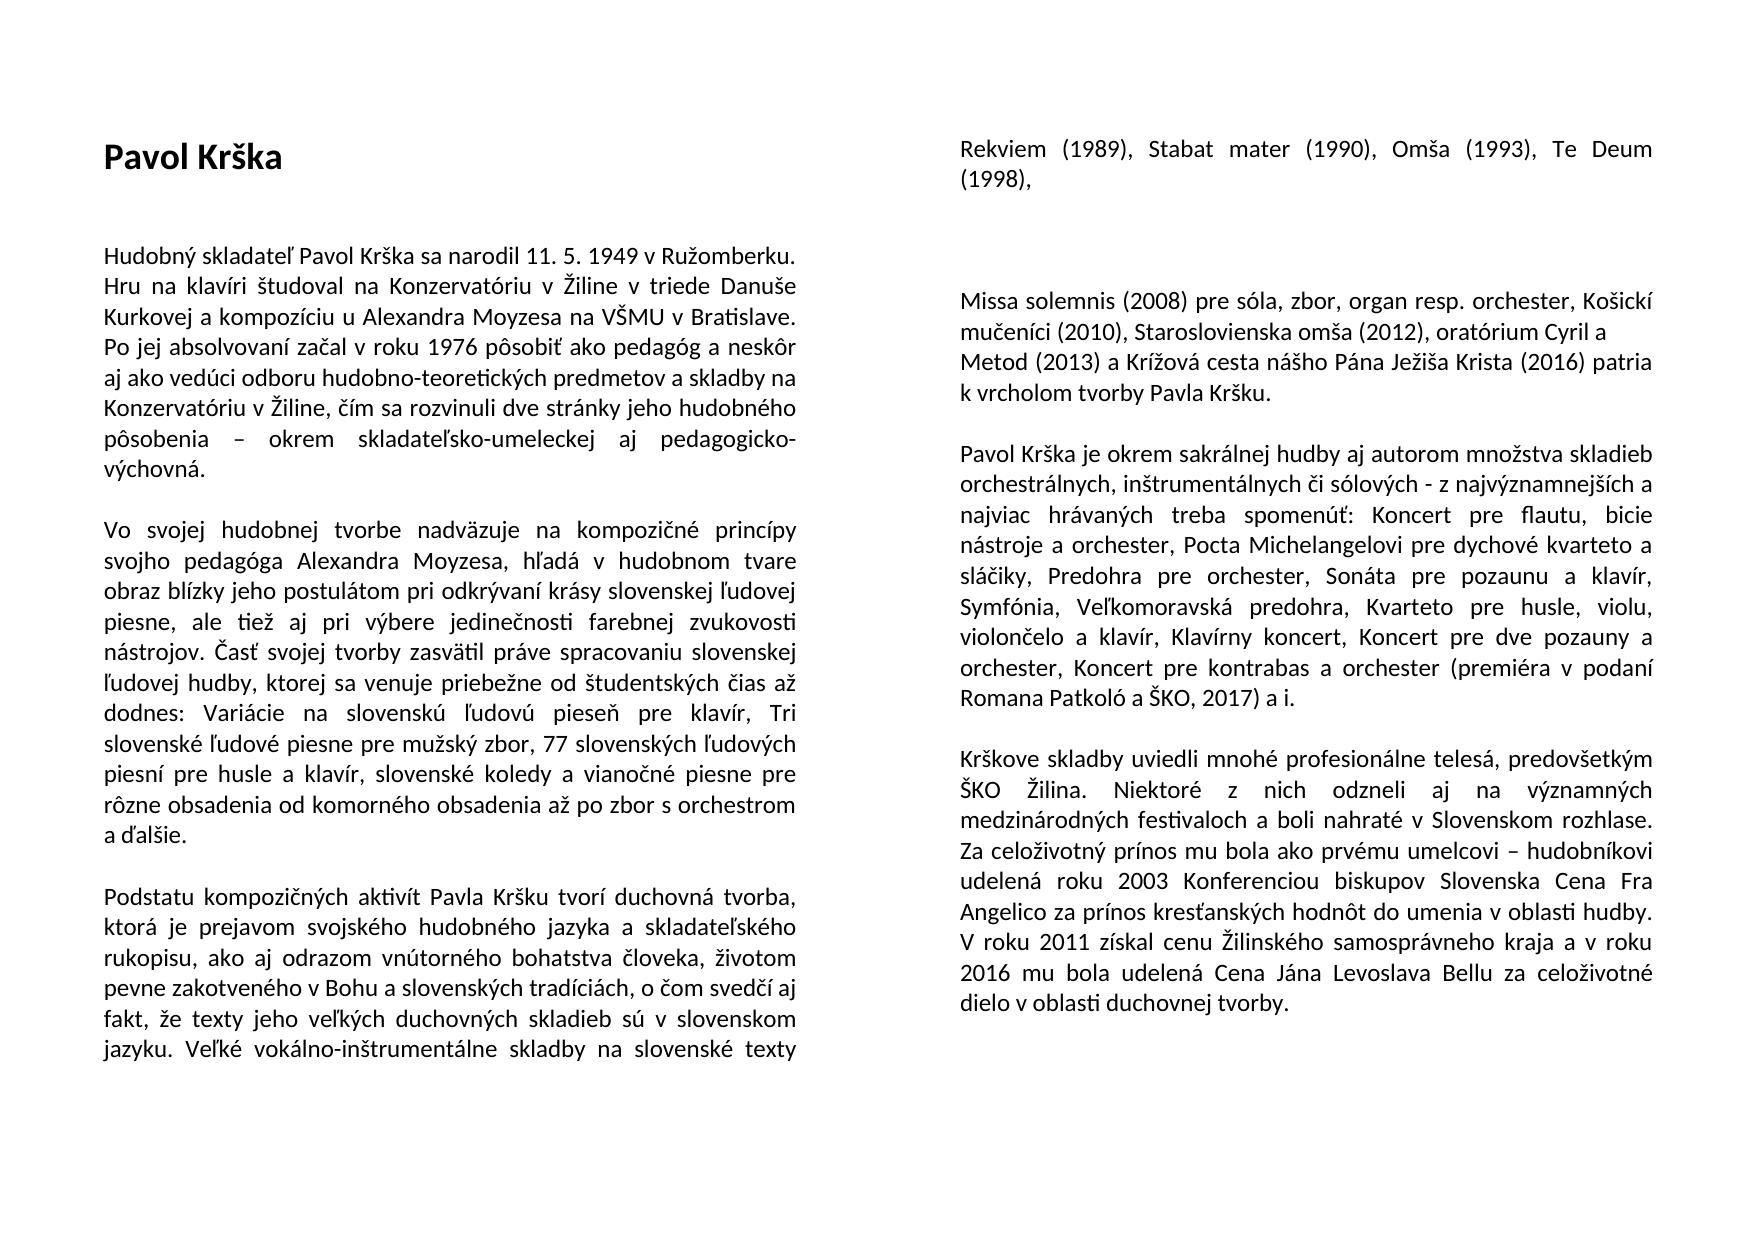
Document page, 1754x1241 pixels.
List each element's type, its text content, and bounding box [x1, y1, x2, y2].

text Podstatu kompozičných aktivít Pavla Kršku tvorí duchovná tvorba, ktorá je prejavom svojského hudobného jazyka a skladateľského rukopisu, ako aj odrazom vnútorného bohatstva človeka, životom pevne zakotveného v Bohu a slovenských tradíciách, o čom svedčí aj fakt, že texty jeho veľkých duchovných skladieb sú v slovenskom jazyku. Veľké vokálno-inštrumentálne skladby na slovenské texty Rekviem (1989), Stabat mater (1990), Omša (1993), Te Deum (1998), [960, 133, 1654, 194]
text Hudobný skladateľ Pavol Krška sa narodil 11. 5. 1949 v Ružomberku. Hru na klavíri študoval na Konzervatóriu v Žiline v triede Danuše Kurkovej a kompozíciu u Alexandra Moyzesa na VŠMU v Bratislave. Po jej absolvovaní začal v roku 1976 pôsobiť ako pedagóg a neskôr aj ako vedúci odboru hudobno-teoretických predmetov a skladby na Konzervatóriu v Žiline, čím sa rozvinuli dve stránky jeho hudobného pôsobenia – okrem skladateľsko-umeleckej aj pedagogicko-výchovná. [103, 240, 797, 484]
text Vo svojej hudobnej tvorbe nadväzuje na kompozičné princípy svojho pedagóga Alexandra Moyzesa, hľadá v hudobnom tvare obraz blízky jeho postulátom pri odkrývaní krásy slovenskej ľudovej piesne, ale tiež aj pri výbere jedinečnosti farebnej zvukovosti nástrojov. Časť svojej tvorby zasvätil práve spracovaniu slovenskej ľudovej hudby, ktorej sa venuje priebežne od študentských čias až dodnes: Variácie na slovenskú ľudovú pieseň pre klavír, Tri slovenské ľudové piesne pre mužský zbor, 77 slovenských ľudových piesní pre husle a klavír, slovenské koledy a vianočné piesne pre rôzne obsadenia od komorného obsadenia až po zbor s orchestrom a ďalšie. [103, 514, 797, 850]
text Krškove skladby uviedli mnohé profesionálne telesá, predovšetkým ŠKO Žilina. Niektoré z nich odzneli aj na významných medzinárodných festivaloch a boli nahraté v Slovenskom rozhlase. Za celoživotný prínos mu bola ako prvému umelcovi – hudobníkovi udelená roku 2003 Konferenciou biskupov Slovenska Cena Fra Angelico za prínos kresťanských hodnôt do umenia v oblasti hudby. V roku 2011 získal cenu Žilinského samosprávneho kraja a v roku 2016 mu bola udelená Cena Jána Levoslava Bellu za celoživotné dielo v oblasti duchovnej tvorby. [960, 743, 1654, 1018]
text Podstatu kompozičných aktivít Pavla Kršku tvorí duchovná tvorba, ktorá je prejavom svojského hudobného jazyka a skladateľského rukopisu, ako aj odrazom vnútorného bohatstva človeka, životom pevne zakotveného v Bohu a slovenských tradíciách, o čom svedčí aj fakt, že texty jeho veľkých duchovných skladieb sú v slovenskom jazyku. Veľké vokálno-inštrumentálne skladby na slovenské texty Rekviem (1989), Stabat mater (1990), Omša (1993), Te Deum (1998), [103, 881, 797, 1064]
text Missa solemnis (2008) pre sóla, zbor, organ resp. orchester, Košickí mučeníci (2010), Staroslovienska omša (2012), oratórium Cyril a [960, 286, 1654, 347]
text Pavol Krška je okrem sakrálnej hudby aj autorom množstva skladieb orchestrálnych, inštrumentálnych či sólových - z najvýznamnejších a najviac hrávaných treba spomenúť: Koncert pre flautu, bicie nástroje a orchester, Pocta Michelangelovi pre dychové kvarteto a sláčiky, Predohra pre orchester, Sonáta pre pozaunu a klavír, Symfónia, Veľkomoravská predohra, Kvarteto pre husle, violu, violončelo a klavír, Klavírny koncert, Koncert pre dve pozauny a orchester, Koncert pre kontrabas a orchester (premiéra v podaní Romana Patkoló a ŠKO, 2017) a i. [960, 438, 1654, 713]
text Metod (2013) a Krížová cesta nášho Pána Ježiša Krista (2016) patria k vrcholom tvorby Pavla Kršku. [960, 347, 1654, 408]
text Pavol Krška [103, 133, 797, 179]
